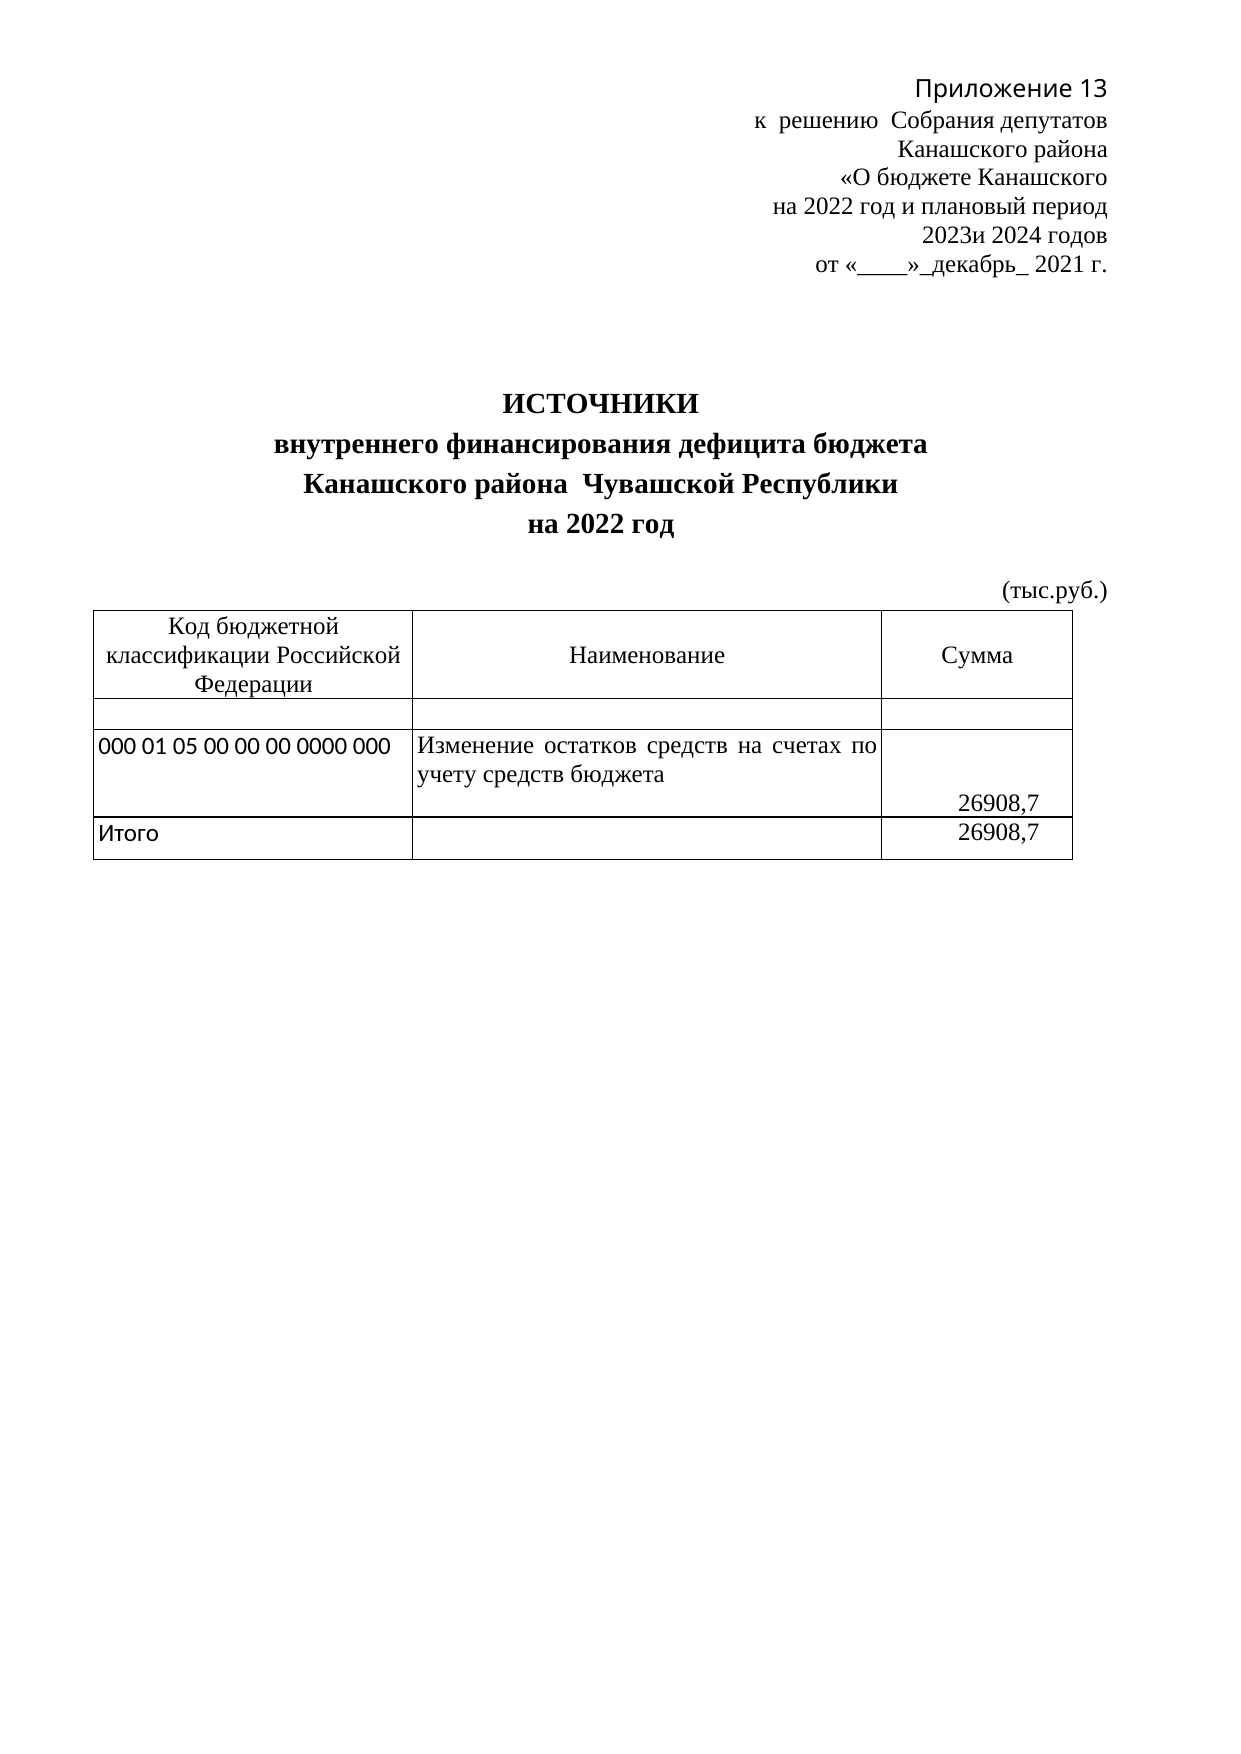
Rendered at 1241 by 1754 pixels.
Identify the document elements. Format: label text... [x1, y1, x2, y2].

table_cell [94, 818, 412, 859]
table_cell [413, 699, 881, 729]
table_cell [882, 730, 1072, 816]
text «О бюджете Канашского [533, 162, 1107, 191]
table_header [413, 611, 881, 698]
text Приложение 13 [611, 71, 1107, 105]
text от «____»_декабрь_ 2021 г. [533, 249, 1107, 277]
text внутреннего финансирования дефицита бюджета [94, 426, 1107, 459]
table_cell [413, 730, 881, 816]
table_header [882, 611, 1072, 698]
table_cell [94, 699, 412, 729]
text Канашского района [533, 134, 1107, 162]
text (тыс.руб.) [94, 575, 1107, 604]
text к решению Собрания депутатов [533, 105, 1107, 134]
text на 2022 год и плановый период [533, 191, 1107, 220]
text 2023и 2024 годов [533, 220, 1107, 249]
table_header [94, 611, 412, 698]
text на 2022 год [94, 506, 1107, 540]
text Канашского района Чувашской Республики [94, 466, 1107, 500]
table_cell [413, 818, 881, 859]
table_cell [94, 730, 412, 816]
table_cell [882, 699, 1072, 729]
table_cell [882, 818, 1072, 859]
text Источники [94, 386, 1107, 419]
